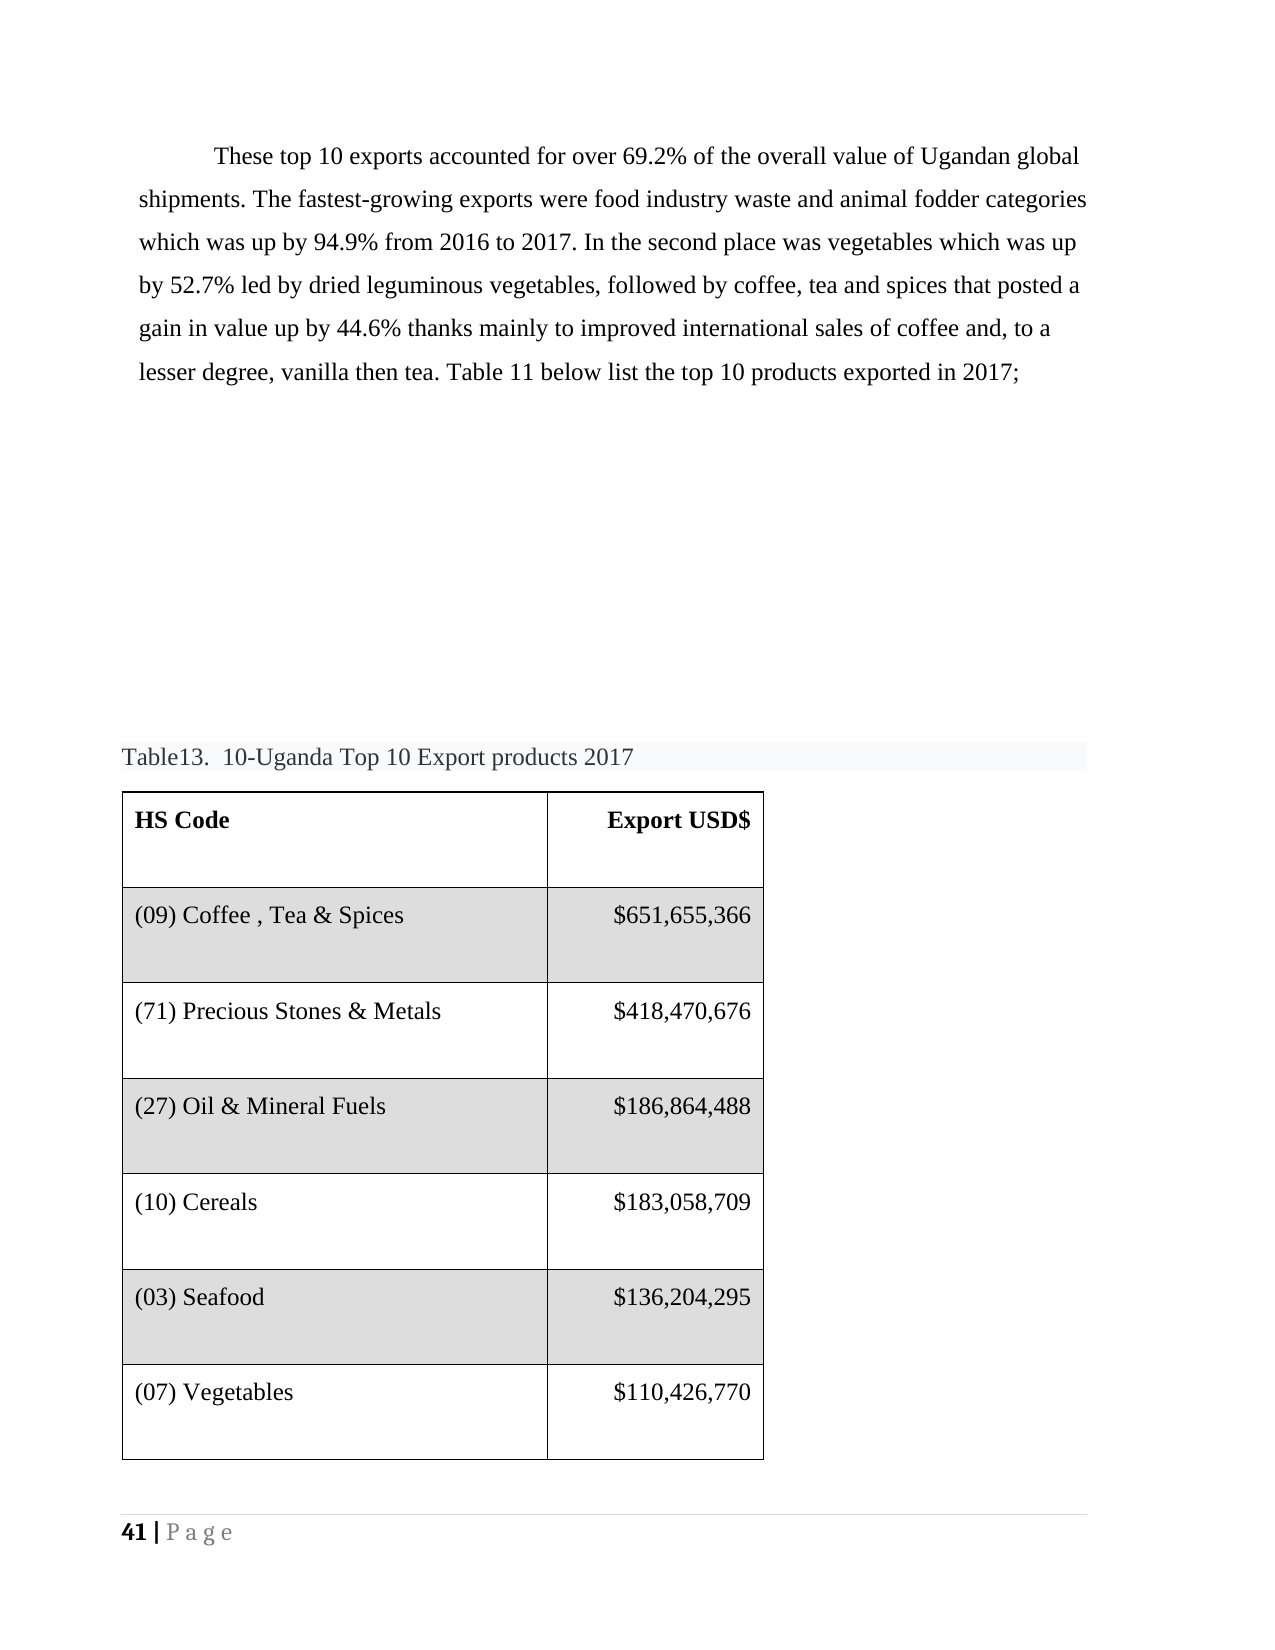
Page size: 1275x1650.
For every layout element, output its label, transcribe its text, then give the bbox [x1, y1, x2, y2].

table_cell (27) Oil & Mineral Fuels [123, 1079, 547, 1173]
text Table13. 10-Uganda Top 10 Export products 2017 [121, 742, 1087, 771]
table_cell (09) Coffee , Tea & Spices [123, 888, 547, 982]
text These top 10 exports accounted for over 69.2% of the overall value of Ugandan global shipments. The fastest-growing exports were food industry waste and animal fodder categories which was up by 94.9% from 2016 to 2017. In the second place was vegetables which was up by 52.7% led by dried leguminous vegetables, followed by coffee, tea and spices that posted a gain in value up by 44.6% thanks mainly to improved international sales of coffee and, to a lesser degree, vanilla then tea. Table 11 below list the top 10 products exported in 2017; [139, 141, 1087, 385]
table_cell (71) Precious Stones & Metals [123, 983, 547, 1078]
table_header Export USD$ [548, 793, 763, 887]
table_cell $183,058,709 [548, 1174, 763, 1268]
table_cell (03) Seafood [123, 1270, 547, 1364]
table_cell (07) Vegetables [123, 1365, 547, 1459]
table_cell $110,426,770 [548, 1365, 763, 1459]
table_header HS Code [123, 793, 547, 887]
table_cell $418,470,676 [548, 983, 763, 1078]
table_cell (10) Cereals [123, 1174, 547, 1268]
table_cell $186,864,488 [548, 1079, 763, 1173]
table_cell $651,655,366 [548, 888, 763, 982]
table_cell $136,204,295 [548, 1270, 763, 1364]
